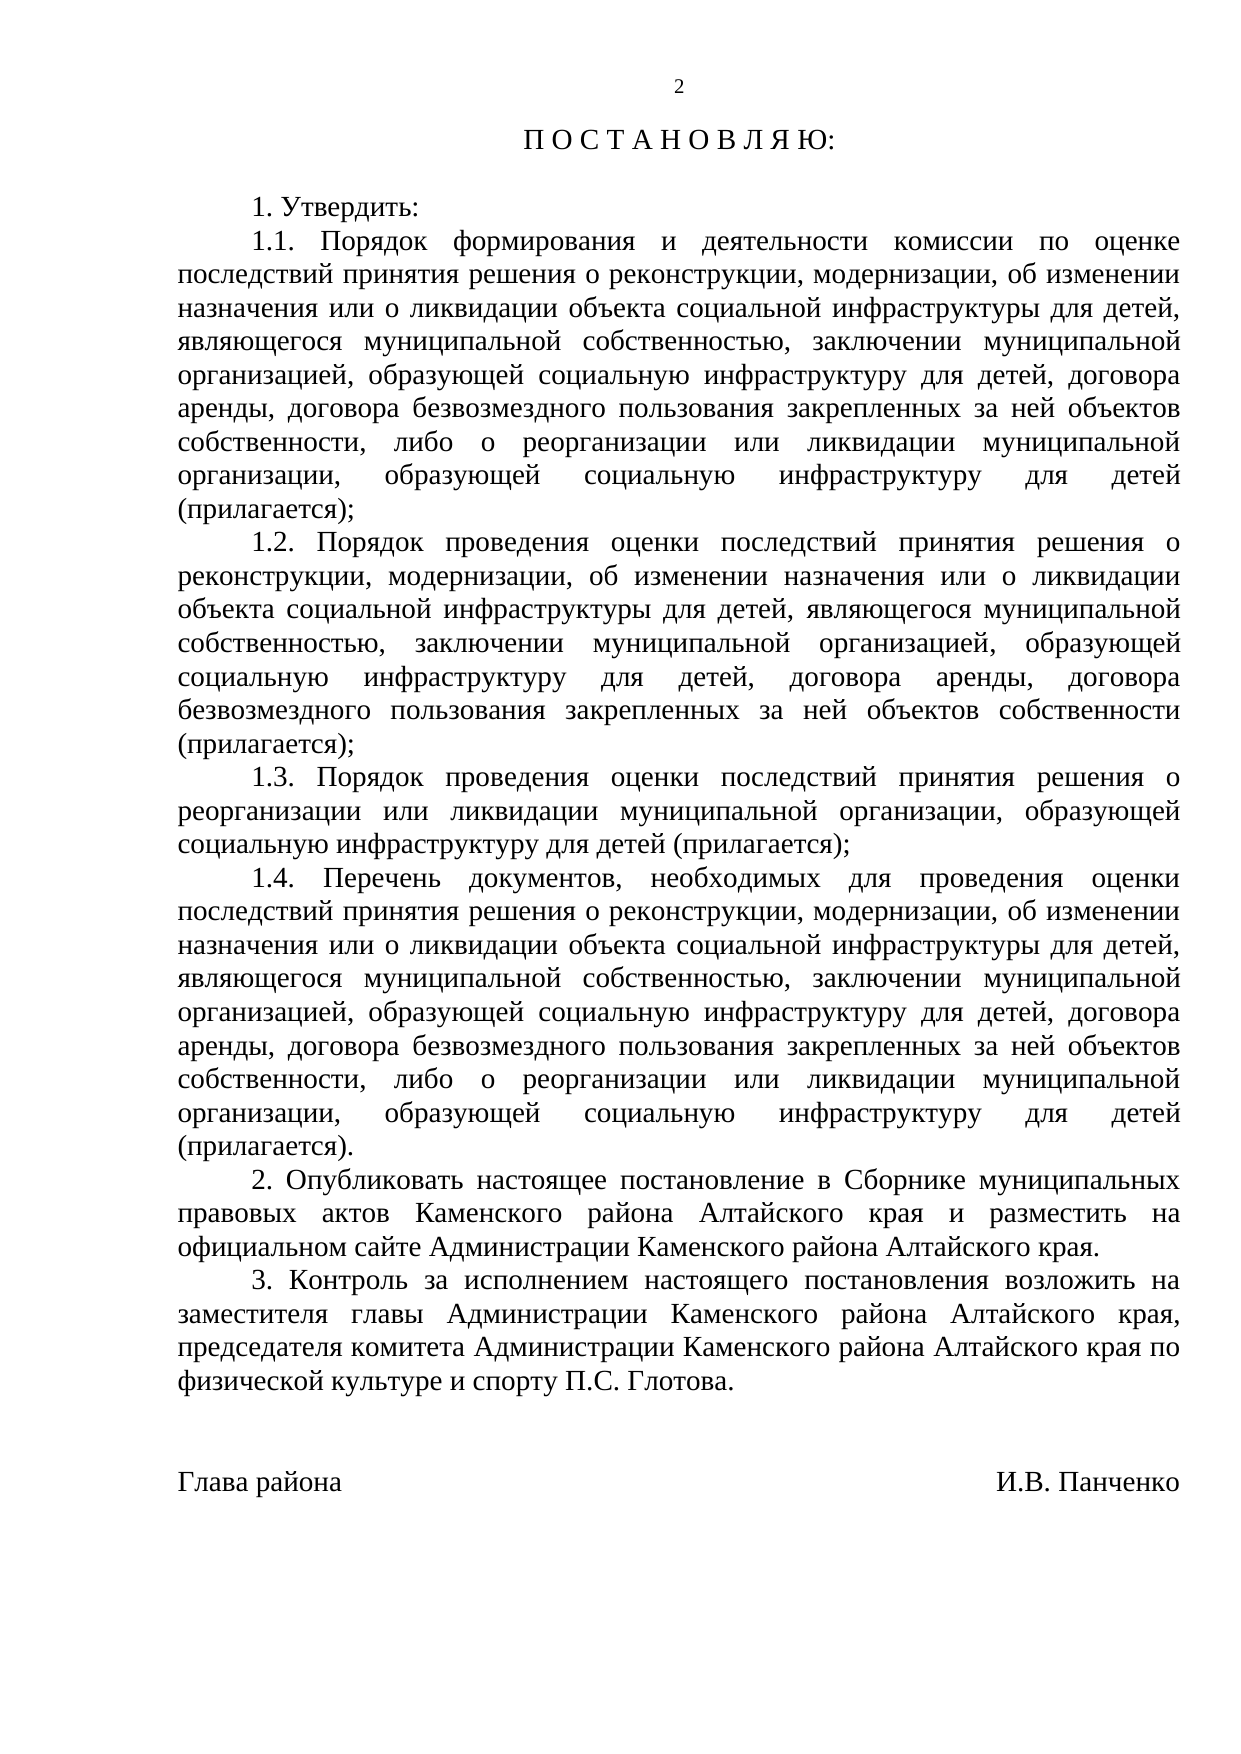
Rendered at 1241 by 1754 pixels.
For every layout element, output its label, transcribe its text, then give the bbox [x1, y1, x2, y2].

text П О С Т А Н О В Л Я Ю: [177, 122, 1181, 156]
text 1. Утвердить: [177, 189, 1181, 223]
text 2. Опубликовать настоящее постановление в Сборнике муниципальных правовых актов Каменского района Алтайского края и разместить на официальном сайте Администрации Каменского района Алтайского края. [177, 1162, 1181, 1262]
text 3. Контроль за исполнением настоящего постановления возложить на заместителя главы Администрации Каменского района Алтайского края, председателя комитета Администрации Каменского района Алтайского края по физической культуре и спорту П.С. Глотова. [177, 1262, 1181, 1397]
text 1.2. Порядок проведения оценки последствий принятия решения о реконструкции, модернизации, об изменении назначения или о ликвидации объекта социальной инфраструктуры для детей, являющегося муниципальной собственностью, заключении муниципальной организацией, образующей социальную инфраструктуру для детей, договора аренды, договора безвозмездного пользования закрепленных за ней объектов собственности (прилагается); [177, 524, 1181, 759]
text 1.3. Порядок проведения оценки последствий принятия решения о реорганизации или ликвидации муниципальной организации, образующей социальную инфраструктуру для детей (прилагается); [177, 759, 1181, 860]
text 1.1. Порядок формирования и деятельности комиссии по оценке последствий принятия решения о реконструкции, модернизации, об изменении назначения или о ликвидации объекта социальной инфраструктуры для детей, являющегося муниципальной собственностью, заключении муниципальной организацией, образующей социальную инфраструктуру для детей, договора аренды, договора безвозмездного пользования закрепленных за ней объектов собственности, либо о реорганизации или ликвидации муниципальной организации, образующей социальную инфраструктуру для детей (прилагается); [177, 223, 1181, 524]
text Глава района И.В. Панченко [177, 1464, 1181, 1497]
text 1.4. Перечень документов, необходимых для проведения оценки последствий принятия решения о реконструкции, модернизации, об изменении назначения или о ликвидации объекта социальной инфраструктуры для детей, являющегося муниципальной собственностью, заключении муниципальной организацией, образующей социальную инфраструктуру для детей, договора аренды, договора безвозмездного пользования закрепленных за ней объектов собственности, либо о реорганизации или ликвидации муниципальной организации, образующей социальную инфраструктуру для детей (прилагается). [177, 860, 1181, 1162]
